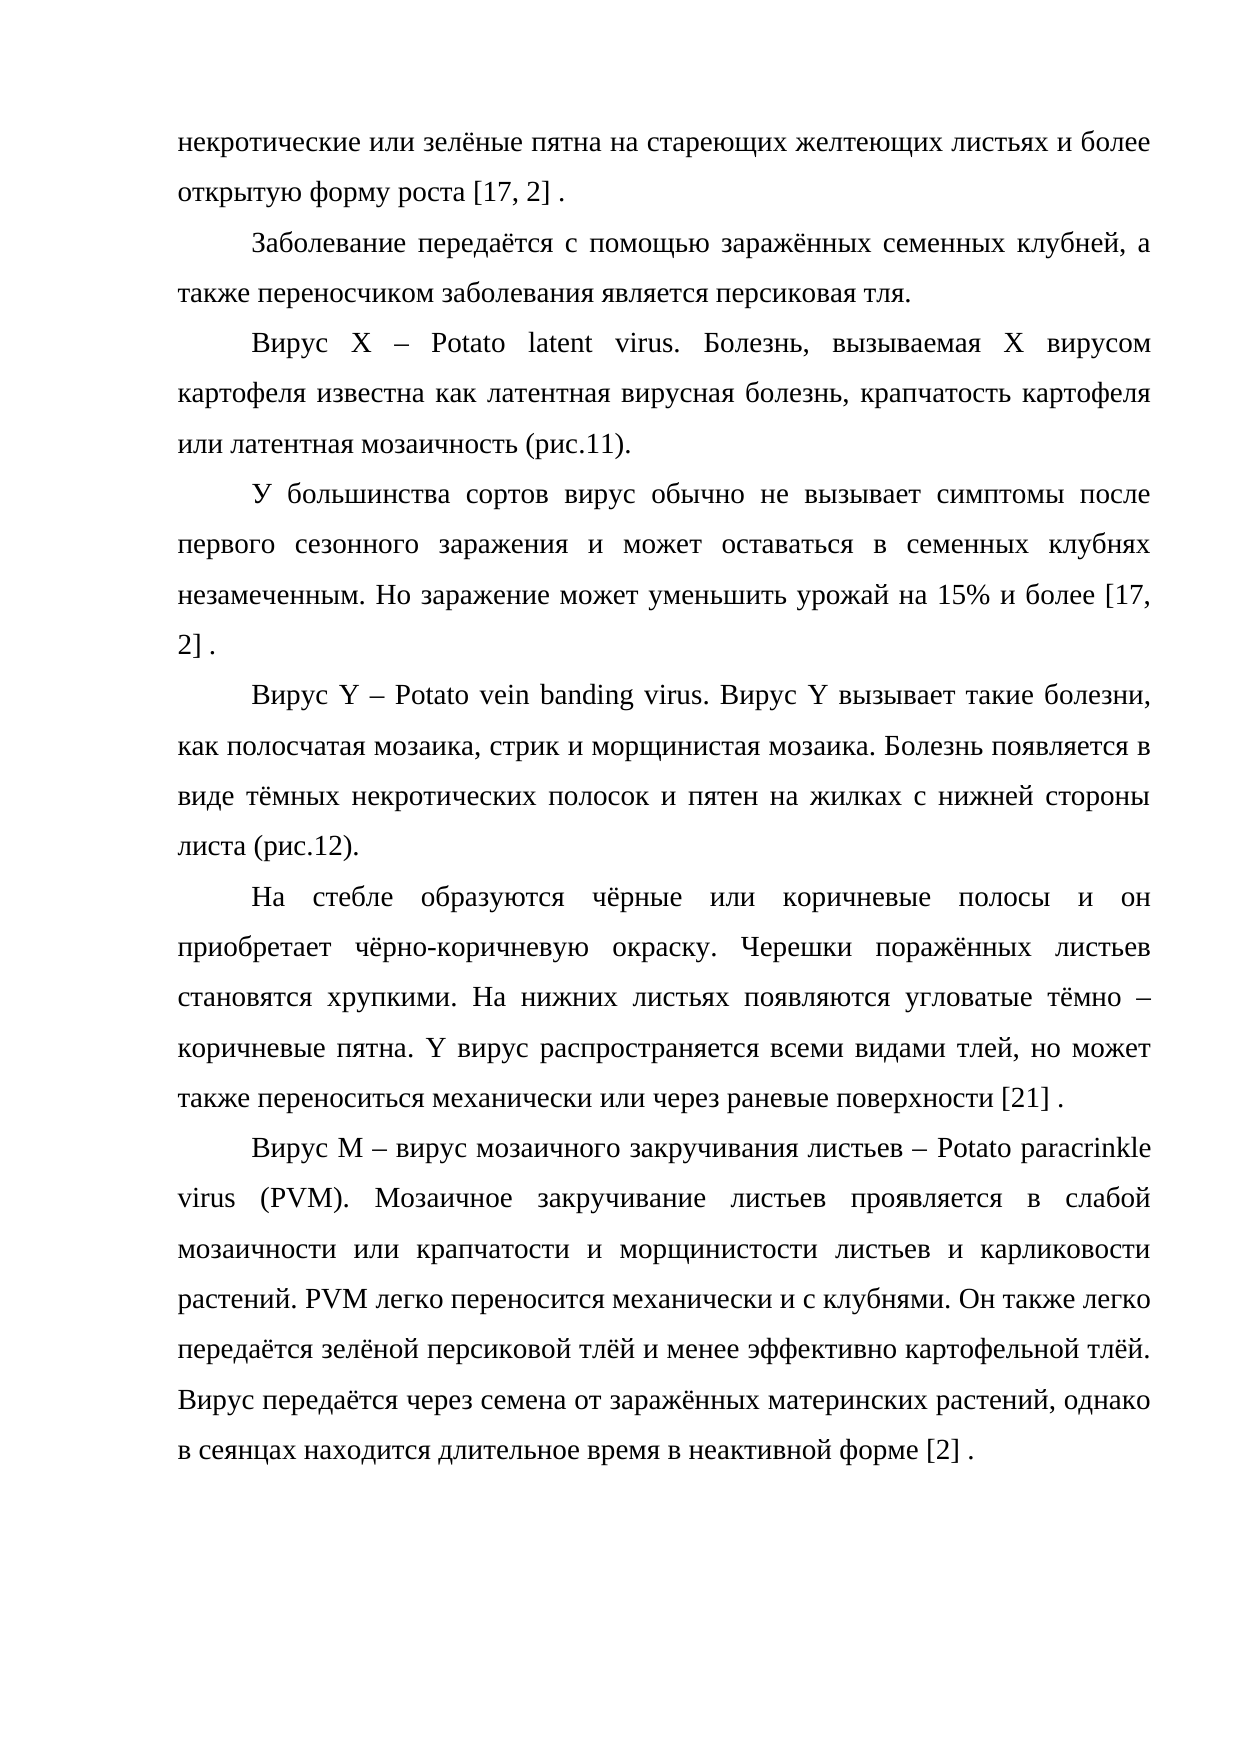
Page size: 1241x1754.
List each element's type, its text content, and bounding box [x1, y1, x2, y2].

text Заболевание передаётся с помощью заражённых семенных клубней, а также переносчиком заболевания является персиковая тля. [177, 225, 1152, 308]
text У большинства сортов вирус обычно не вызывает симптомы после первого сезонного заражения и может оставаться в семенных клубнях незамеченным. Но заражение может уменьшить урожай на 15% и более [17, 2] . [177, 476, 1152, 661]
text На стебле образуются чёрные или коричневые полосы и он приобретает чёрно-коричневую окраску. Черешки поражённых листьев становятся хрупкими. На нижних листьях появляются угловатые тёмно – коричневые пятна. Y вирус распространяется всеми видами тлей, но может также переноситься механически или через раневые поверхности [21] . [177, 879, 1152, 1113]
text Вирус X – Potato latent virus. Болезнь, вызываемая Х вирусом картофеля известна как латентная вирусная болезнь, крапчатость картофеля или латентная мозаичность (рис.11). [177, 325, 1152, 459]
text Вирус M – вирус мозаичного закручивания листьев – Potato paracrinkle virus (PVM). Мозаичное закручивание листьев проявляется в слабой мозаичности или крапчатости и морщинистости листьев и карликовости растений. PVM легко переносится механически и с клубнями. Он также легко передаётся зелёной персиковой тлёй и менее эффективно картофельной тлёй. Вирус передаётся через семена от заражённых материнских растений, однако в сеянцах находится длительное время в неактивной форме [2] . [177, 1130, 1152, 1466]
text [177, 124, 1152, 208]
text Вирус Y – Potato vein banding virus. Вирус Y вызывает такие болезни, как полосчатая мозаика, стрик и морщинистая мозаика. Болезнь появляется в виде тёмных некротических полосок и пятен на жилках с нижней стороны листа (рис.12). [177, 677, 1152, 862]
